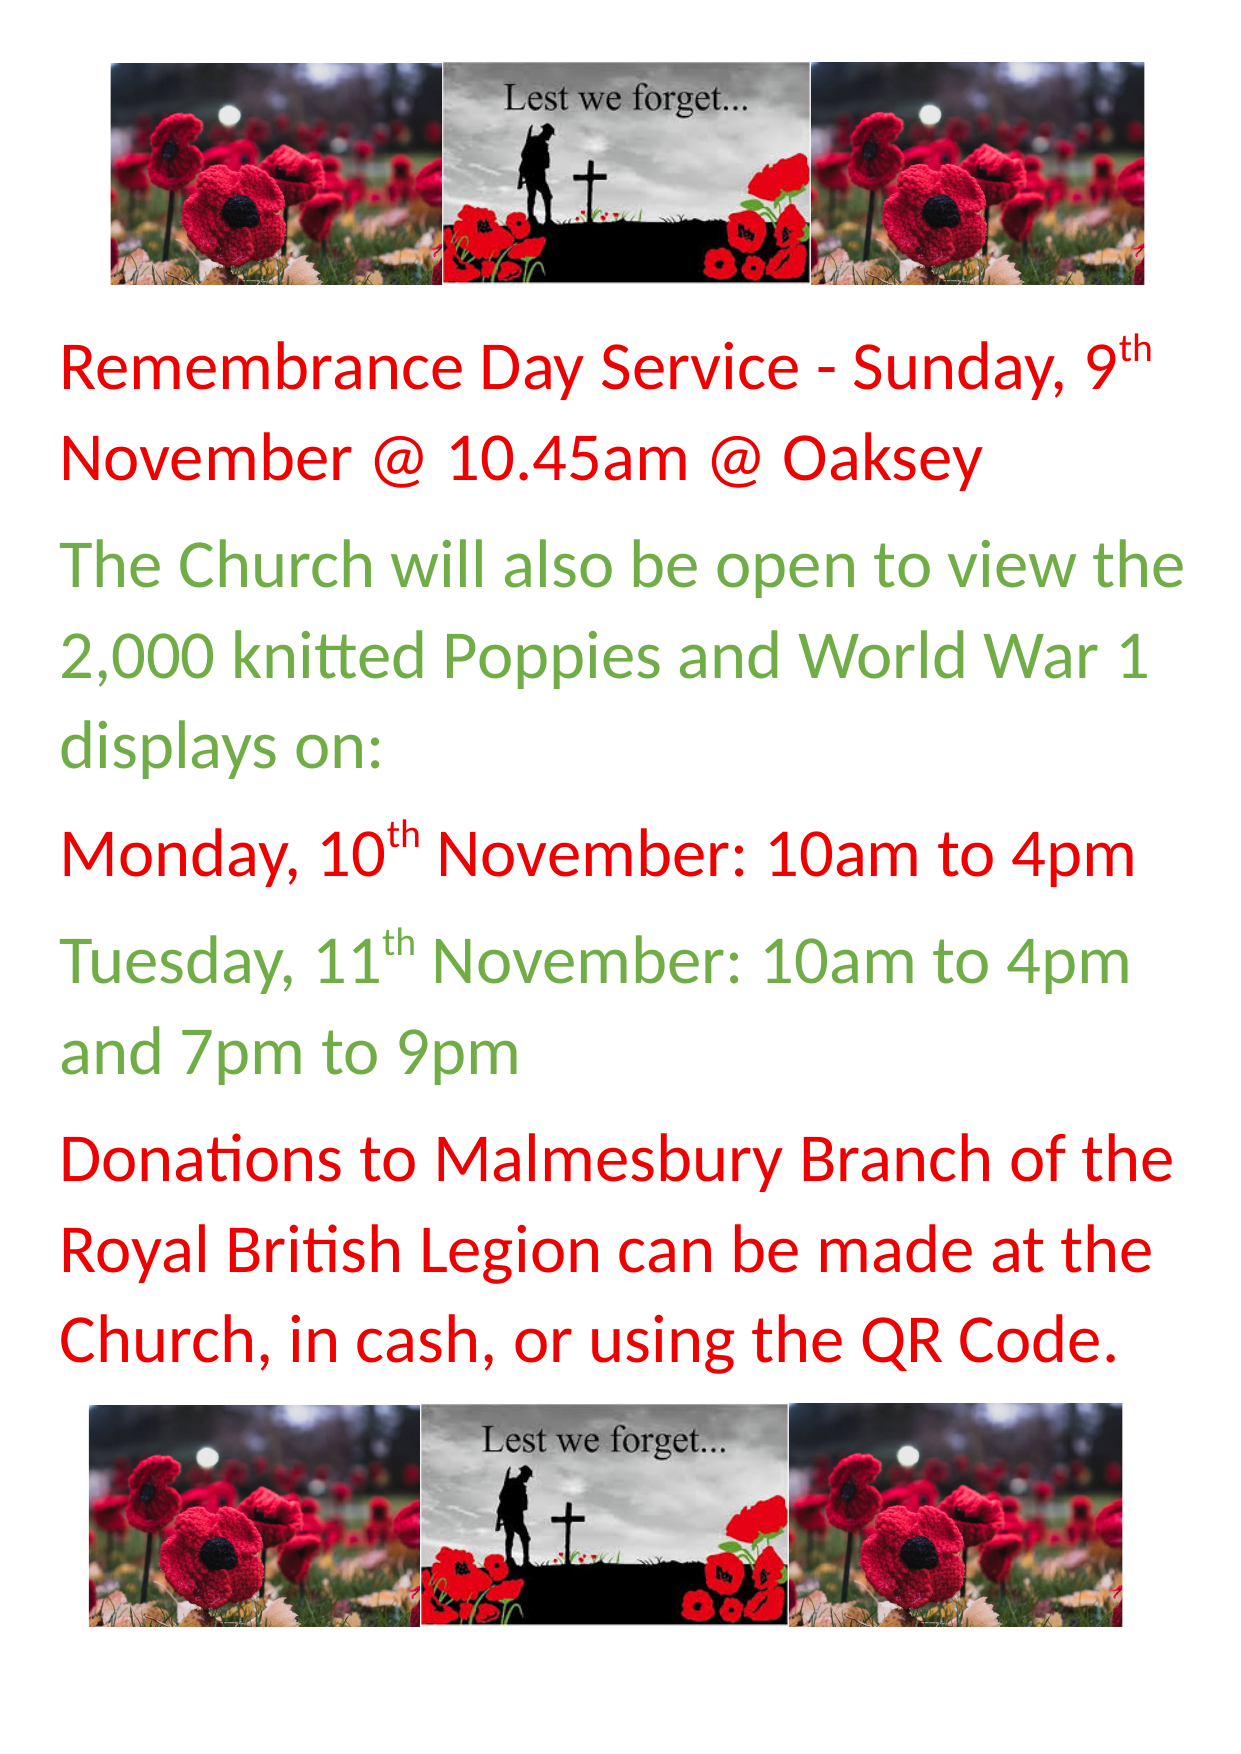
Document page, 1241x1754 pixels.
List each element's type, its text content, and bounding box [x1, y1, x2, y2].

text Donations to Malmesbury Branch of the Royal British Legion can be made at the Church, in cash, or using the QR Code. [59, 1114, 1196, 1380]
text Remembrance Day Service - Sunday, 9th November @ 10.45am @ Oaksey [59, 323, 1196, 497]
text The Church will also be open to view the 2,000 knitted Poppies and World War 1 displays on: [59, 521, 1196, 786]
text Monday, 10th November: 10am to 4pm [59, 809, 1196, 893]
text Tuesday, 11th November: 10am to 4pm and 7pm to 9pm [59, 917, 1196, 1091]
picture [110, 61, 1145, 285]
picture [88, 1403, 1123, 1627]
